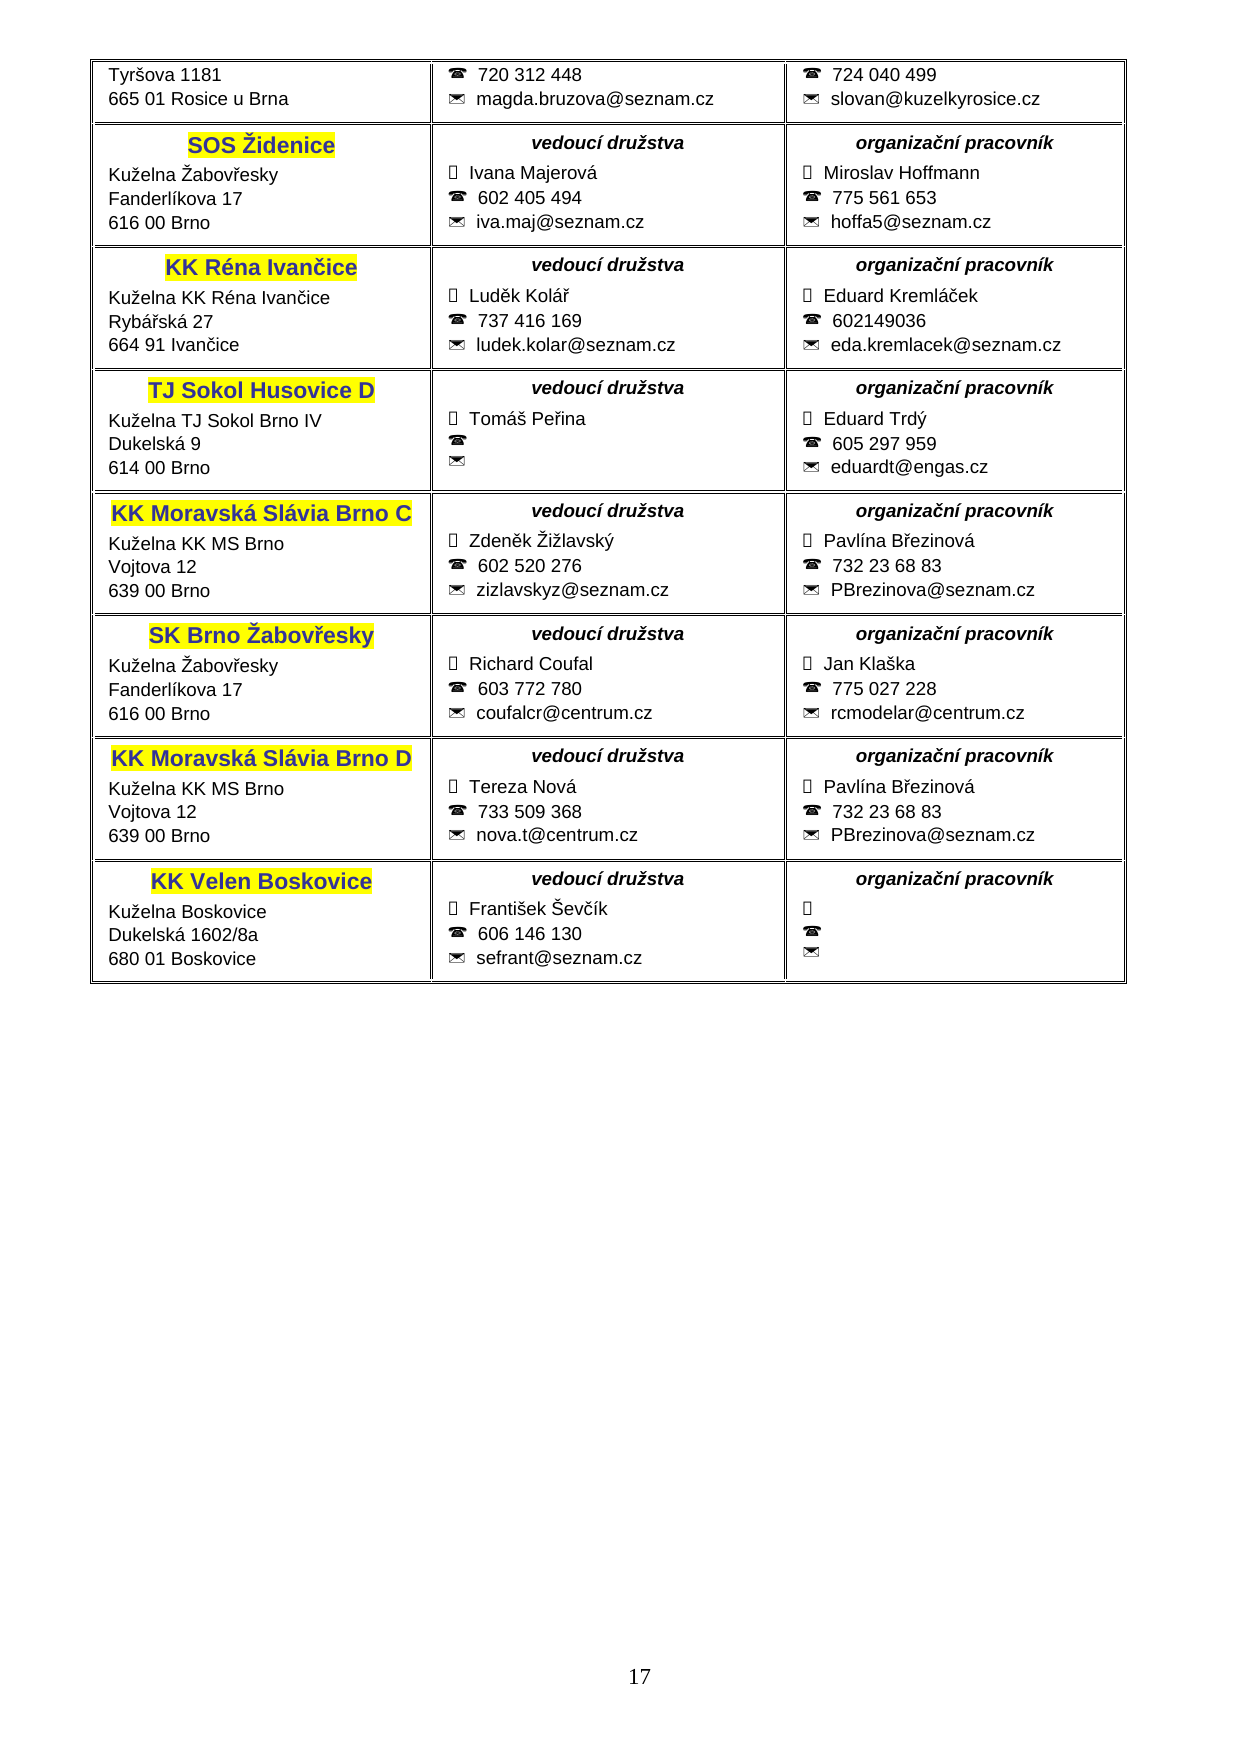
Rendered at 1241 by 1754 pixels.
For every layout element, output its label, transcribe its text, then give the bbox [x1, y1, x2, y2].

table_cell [431, 60, 786, 122]
table_cell KK Velen Boskovice Kuželna Boskovice Dukelská 1602/8a 680 01 Boskovice [93, 859, 431, 981]
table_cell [93, 62, 431, 122]
table_cell vedoucí družstva 👤 Luděk Kolář 737 416 169 ludek.kolar@seznam.cz [433, 248, 784, 368]
table_cell vedoucí družstva 👤 František Ševčík 606 146 130 sefrant@seznam.cz [431, 859, 786, 981]
table_cell vedoucí družstva 👤 Tereza Nová 733 509 368 nova.t@centrum.cz [433, 739, 784, 858]
table_cell organizační pracovník 👤 [786, 859, 1124, 981]
table_cell vedoucí družstva 👤 Zdeněk Žižlavský 602 520 276 zizlavskyz@seznam.cz [433, 494, 784, 613]
table_cell organizační pracovník 👤 Eduard Trdý 605 297 959 eduardt@engas.cz [787, 368, 1124, 490]
table_cell KK Moravská Slávia Brno C Kuželna KK MS Brno Vojtova 12 639 00 Brno [92, 490, 431, 613]
table_cell vedoucí družstva 👤 Tomáš Peřina [433, 371, 784, 490]
table_cell organizační pracovník 👤 Eduard Kremláček 602149036 eda.kremlacek@seznam.cz [786, 245, 1125, 368]
table_cell organizační pracovník 👤 Miroslav Hoffmann 775 561 653 hoffa5@seznam.cz [786, 122, 1125, 245]
table_cell SK Brno Žabovřesky Kuželna Žabovřesky Fanderlíkova 17 616 00 Brno [92, 613, 431, 736]
table_cell KK Moravská Slávia Brno D Kuželna KK MS Brno Vojtova 12 639 00 Brno [93, 736, 430, 858]
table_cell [786, 62, 1124, 122]
table_cell KK Réna Ivančice Kuželna KK Réna Ivančice Rybářská 27 664 91 Ivančice [92, 245, 431, 368]
table_cell organizační pracovník 👤 Pavlína Březinová 732 23 68 83 PBrezinova@seznam.cz [787, 736, 1124, 858]
table_cell TJ Sokol Husovice D Kuželna TJ Sokol Brno IV Dukelská 9 614 00 Brno [93, 368, 430, 490]
table_cell organizační pracovník 👤 Pavlína Březinová 732 23 68 83 PBrezinova@seznam.cz [786, 490, 1125, 613]
table_cell organizační pracovník 👤 Jan Klaška 775 027 228 rcmodelar@centrum.cz [786, 613, 1125, 736]
table_cell vedoucí družstva 👤 Ivana Majerová 602 405 494 iva.maj@seznam.cz [433, 125, 784, 245]
table_cell vedoucí družstva 👤 Richard Coufal 603 772 780 coufalcr@centrum.cz [433, 616, 784, 736]
table_cell SOS Židenice Kuželna Žabovřesky Fanderlíkova 17 616 00 Brno [92, 122, 431, 245]
